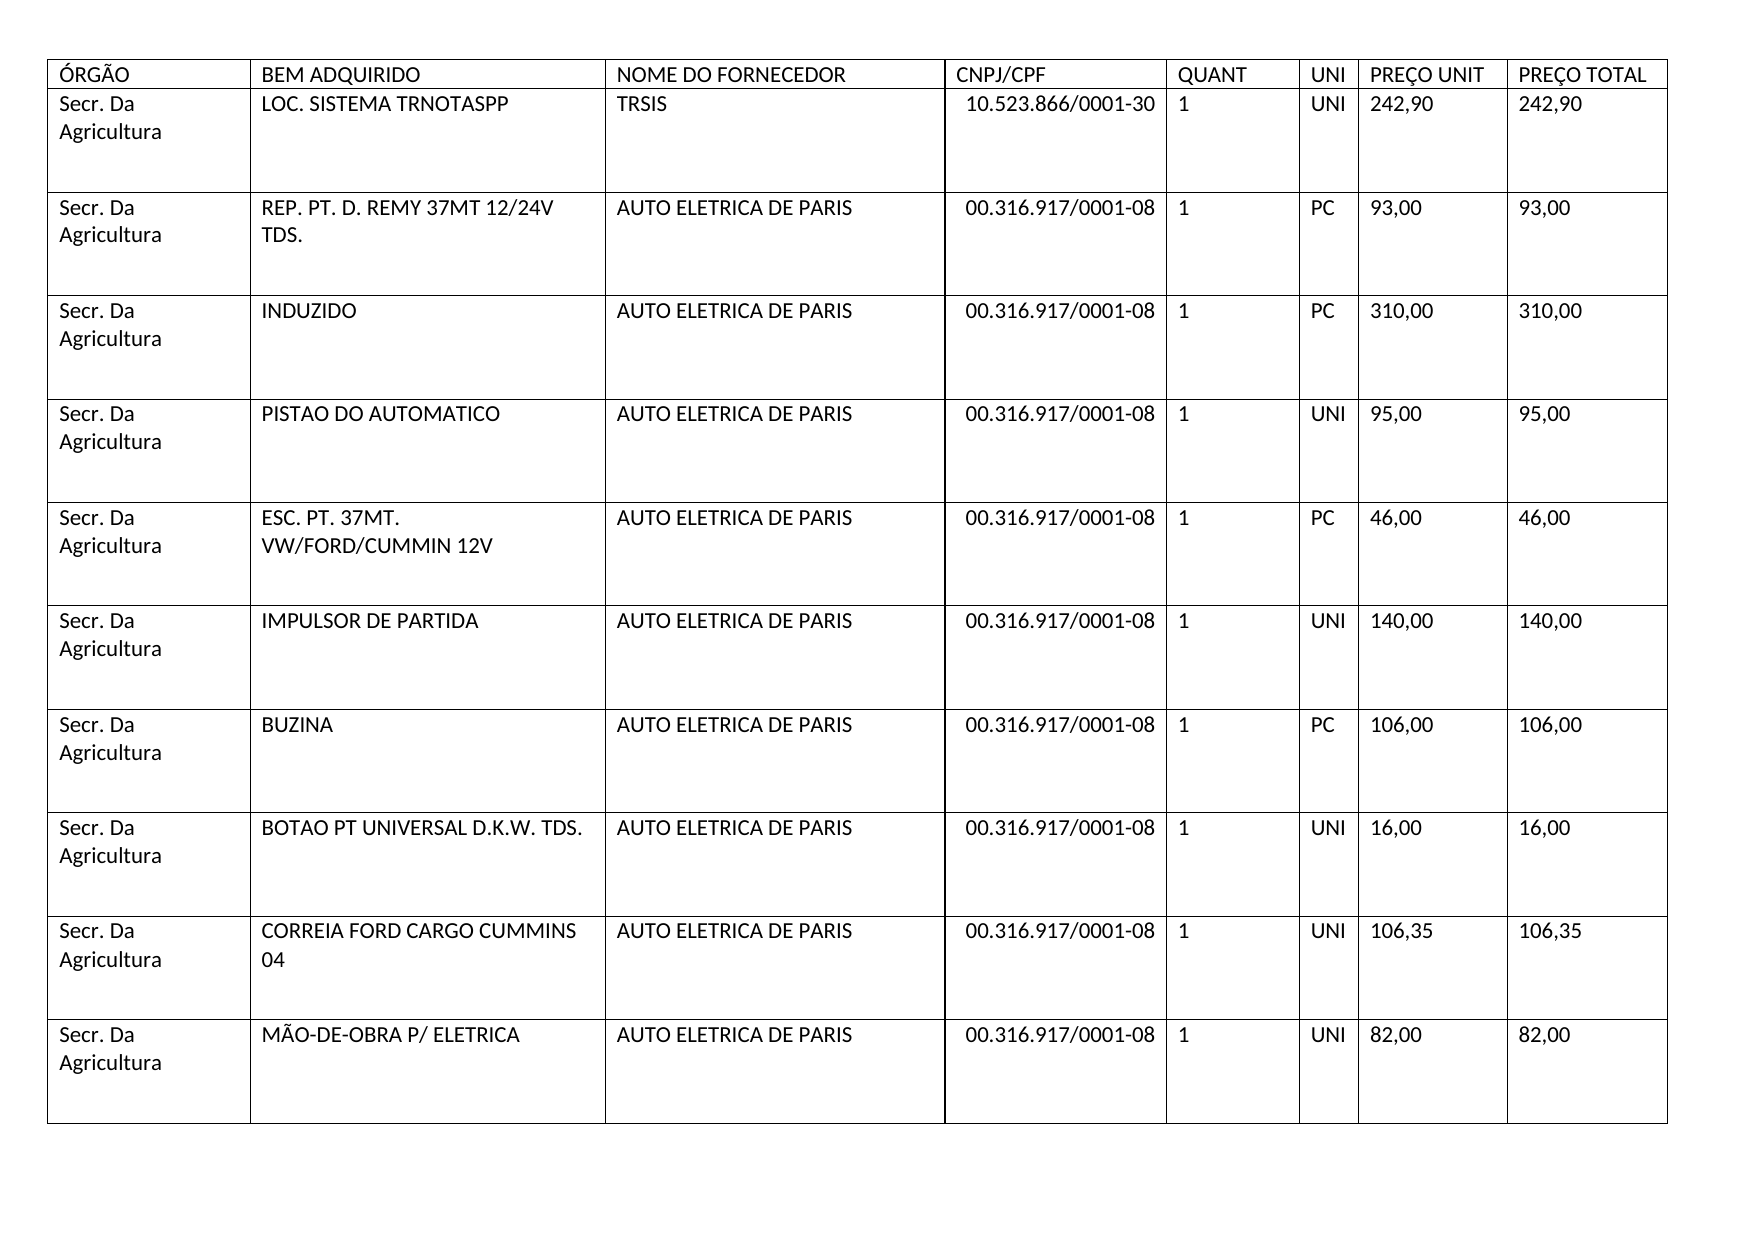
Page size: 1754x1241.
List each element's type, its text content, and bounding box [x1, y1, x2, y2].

table_cell Secr. Da Agricultura [48, 193, 250, 295]
table_cell AUTO ELETRICA DE PARIS [606, 400, 944, 502]
table_cell UNI [1300, 606, 1358, 709]
table_cell AUTO ELETRICA DE PARIS [606, 1020, 944, 1122]
table_cell TRSIS [606, 89, 944, 192]
table_header UNI [1300, 60, 1358, 88]
table_cell 82,00 [1359, 1020, 1507, 1122]
table_cell Secr. Da Agricultura [48, 89, 250, 192]
table_cell PISTAO DO AUTOMATICO [251, 400, 605, 502]
table_cell IMPULSOR DE PARTIDA [251, 606, 605, 709]
table_cell Secr. Da Agricultura [48, 503, 250, 605]
table_cell 1 [1167, 89, 1299, 192]
table_cell 1 [1167, 503, 1299, 605]
table_cell 106,00 [1359, 710, 1507, 812]
table_header PREÇO UNIT [1359, 60, 1507, 88]
table_cell PC [1300, 193, 1358, 295]
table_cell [48, 1020, 250, 1122]
table_cell 95,00 [1508, 400, 1667, 502]
table_cell UNI [1300, 813, 1358, 916]
table_cell 10.523.866/0001-30 [946, 89, 1166, 192]
table_cell 93,00 [1359, 193, 1507, 295]
table_cell Secr. Da Agricultura [48, 296, 250, 398]
table_cell 1 [1167, 606, 1299, 709]
table_header PREÇO TOTAL [1508, 60, 1667, 88]
table_header NOME DO FORNECEDOR [606, 60, 944, 88]
table_cell 242,90 [1359, 89, 1507, 192]
table_cell 242,90 [1508, 89, 1667, 192]
table_cell AUTO ELETRICA DE PARIS [606, 193, 944, 295]
table_cell 1 [1167, 813, 1299, 916]
table_cell CORREIA FORD CARGO CUMMINS 04 [251, 917, 605, 1019]
table_cell 46,00 [1508, 503, 1667, 605]
table_cell 95,00 [1359, 400, 1507, 502]
table_cell AUTO ELETRICA DE PARIS [606, 606, 944, 709]
table_cell 140,00 [1359, 606, 1507, 709]
table_cell 00.316.917/0001-08 [946, 606, 1166, 709]
table_header ÓRGÃO [48, 60, 250, 88]
table_cell 00.316.917/0001-08 [946, 400, 1166, 502]
table_cell 82,00 [1508, 1020, 1667, 1122]
table_cell BOTAO PT UNIVERSAL D.K.W. TDS. [251, 813, 605, 916]
table_cell 1 [1167, 917, 1299, 1019]
table_cell Secr. Da Agricultura [48, 400, 250, 502]
table_cell 106,35 [1508, 917, 1667, 1019]
table_cell AUTO ELETRICA DE PARIS [606, 813, 944, 916]
table_cell 106,00 [1508, 710, 1667, 812]
table_cell PC [1300, 296, 1358, 398]
table_cell 310,00 [1359, 296, 1507, 398]
table_cell 1 [1167, 1020, 1299, 1122]
table_cell 00.316.917/0001-08 [946, 813, 1166, 916]
table_cell Secr. Da Agricultura [48, 710, 250, 812]
table_cell 16,00 [1359, 813, 1507, 916]
table_cell 00.316.917/0001-08 [946, 917, 1166, 1019]
table_cell 00.316.917/0001-08 [946, 1020, 1166, 1122]
table_cell UNI [1300, 1020, 1358, 1122]
table_cell Secr. Da Agricultura [48, 606, 250, 709]
table_cell 93,00 [1508, 193, 1667, 295]
table_cell Secr. Da Agricultura [48, 917, 250, 1019]
table_cell 310,00 [1508, 296, 1667, 398]
table_cell 00.316.917/0001-08 [946, 503, 1166, 605]
table_cell UNI [1300, 89, 1358, 192]
table_header QUANT [1167, 60, 1299, 88]
table_cell Secr. Da Agricultura [48, 813, 250, 916]
table_cell 00.316.917/0001-08 [946, 710, 1166, 812]
table_cell AUTO ELETRICA DE PARIS [606, 296, 944, 398]
table_cell MÃO-DE-OBRA P/ ELETRICA [251, 1020, 605, 1122]
table_cell AUTO ELETRICA DE PARIS [606, 503, 944, 605]
table_cell PC [1300, 503, 1358, 605]
table_cell 106,35 [1359, 917, 1507, 1019]
table_cell 16,00 [1508, 813, 1667, 916]
table_cell ESC. PT. 37MT. VW/FORD/CUMMIN 12V [251, 503, 605, 605]
table_cell UNI [1300, 400, 1358, 502]
table_cell PC [1300, 710, 1358, 812]
table_cell 1 [1167, 193, 1299, 295]
table_cell UNI [1300, 917, 1358, 1019]
table_cell 00.316.917/0001-08 [946, 193, 1166, 295]
table_cell 1 [1167, 400, 1299, 502]
table_cell REP. PT. D. REMY 37MT 12/24V TDS. [251, 193, 605, 295]
table_cell 00.316.917/0001-08 [946, 296, 1166, 398]
table_cell 140,00 [1508, 606, 1667, 709]
table_cell INDUZIDO [251, 296, 605, 398]
table_cell LOC. SISTEMA TRNOTASPP [251, 89, 605, 192]
table_cell AUTO ELETRICA DE PARIS [606, 917, 944, 1019]
table_cell 1 [1167, 710, 1299, 812]
table_cell 46,00 [1359, 503, 1507, 605]
table_header BEM ADQUIRIDO [251, 60, 605, 88]
table_cell BUZINA [251, 710, 605, 812]
table_cell AUTO ELETRICA DE PARIS [606, 710, 944, 812]
table_cell 1 [1167, 296, 1299, 398]
table_header CNPJ/CPF [946, 60, 1166, 88]
